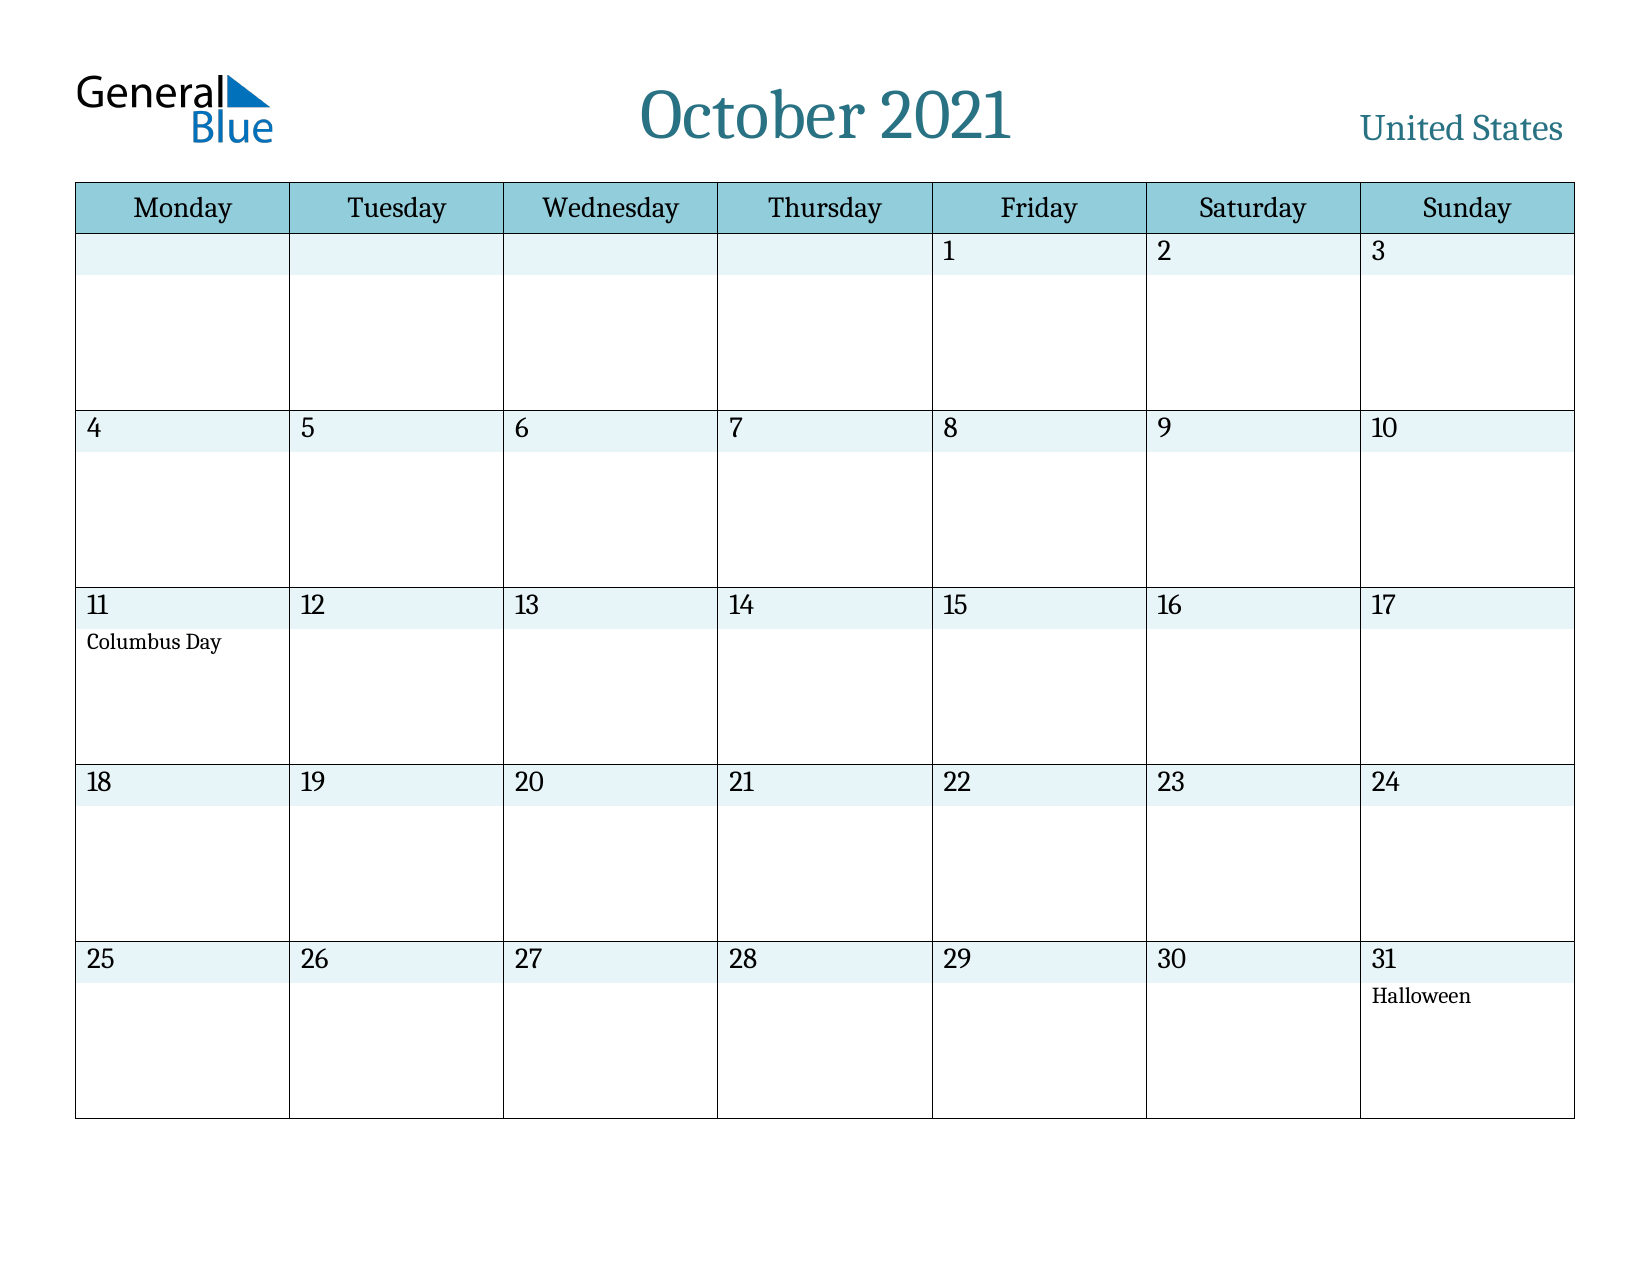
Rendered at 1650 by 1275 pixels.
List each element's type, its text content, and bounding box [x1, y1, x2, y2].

table_cell Saturday [1147, 183, 1360, 233]
table_cell [290, 275, 503, 410]
table_cell [1361, 452, 1574, 587]
table_cell [933, 983, 1146, 1118]
table_cell [1361, 806, 1574, 941]
table_header United States [1146, 75, 1574, 182]
table_cell [718, 234, 932, 275]
table_cell 17 [1361, 588, 1574, 629]
table_cell Wednesday [504, 183, 717, 233]
table_cell [1147, 983, 1360, 1118]
table_cell 8 [933, 411, 1146, 452]
table_cell 18 [76, 765, 289, 806]
table_cell Monday [76, 183, 289, 233]
table_cell [504, 234, 717, 275]
table_cell [76, 234, 289, 275]
table_cell [504, 452, 717, 587]
table_cell Columbus Day [76, 629, 289, 764]
table_cell 28 [718, 942, 932, 983]
table_cell [718, 629, 932, 764]
table_cell 31 [1361, 942, 1574, 983]
table_cell [76, 983, 289, 1118]
table_cell [718, 452, 932, 587]
table_cell 5 [290, 411, 503, 452]
table_cell Tuesday [290, 183, 503, 233]
table_cell 23 [1147, 765, 1360, 806]
table_cell 4 [76, 411, 289, 452]
table_cell [933, 806, 1146, 941]
table_cell 3 [1361, 234, 1574, 275]
table_cell Friday [933, 183, 1146, 233]
table_cell 24 [1361, 765, 1574, 806]
table_cell [1147, 275, 1360, 410]
table_cell [290, 234, 503, 275]
table_cell 30 [1147, 942, 1360, 983]
table_cell 11 [76, 588, 289, 629]
table_header October 2021 [504, 75, 1146, 182]
table_cell [504, 983, 717, 1118]
table_cell 29 [933, 942, 1146, 983]
table_cell [718, 983, 932, 1118]
table_header [76, 75, 503, 182]
table_cell 16 [1147, 588, 1360, 629]
table_cell Thursday [718, 183, 932, 233]
table_cell 20 [504, 765, 717, 806]
table_cell [290, 629, 503, 764]
table_cell [718, 275, 932, 410]
table_cell [1147, 452, 1360, 587]
table_cell 19 [290, 765, 503, 806]
table_cell 21 [718, 765, 932, 806]
table_cell [76, 806, 289, 941]
table_cell [504, 629, 717, 764]
table_cell 9 [1147, 411, 1360, 452]
table_cell Sunday [1361, 183, 1574, 233]
table_cell Halloween [1361, 983, 1574, 1118]
table_cell [290, 452, 503, 587]
table_cell [1147, 806, 1360, 941]
table_cell [290, 806, 503, 941]
table_cell [1361, 629, 1574, 764]
table_cell 25 [76, 942, 289, 983]
table_cell 14 [718, 588, 932, 629]
table_cell 15 [933, 588, 1146, 629]
table_cell [504, 275, 717, 410]
table_cell [76, 275, 289, 410]
table_cell [290, 983, 503, 1118]
table_cell 1 [933, 234, 1146, 275]
table_cell 12 [290, 588, 503, 629]
table_cell [718, 806, 932, 941]
table_cell [76, 452, 289, 587]
table_cell [1147, 629, 1360, 764]
table_cell 13 [504, 588, 717, 629]
table_cell 6 [504, 411, 717, 452]
table_cell [933, 275, 1146, 410]
table_cell [1361, 275, 1574, 410]
table_cell 2 [1147, 234, 1360, 275]
table_cell [933, 452, 1146, 587]
picture [77, 75, 273, 143]
table_cell [504, 806, 717, 941]
table_cell [933, 629, 1146, 764]
table_cell 26 [290, 942, 503, 983]
table_cell 27 [504, 942, 717, 983]
table_cell 7 [718, 411, 932, 452]
table_cell 10 [1361, 411, 1574, 452]
table_cell 22 [933, 765, 1146, 806]
